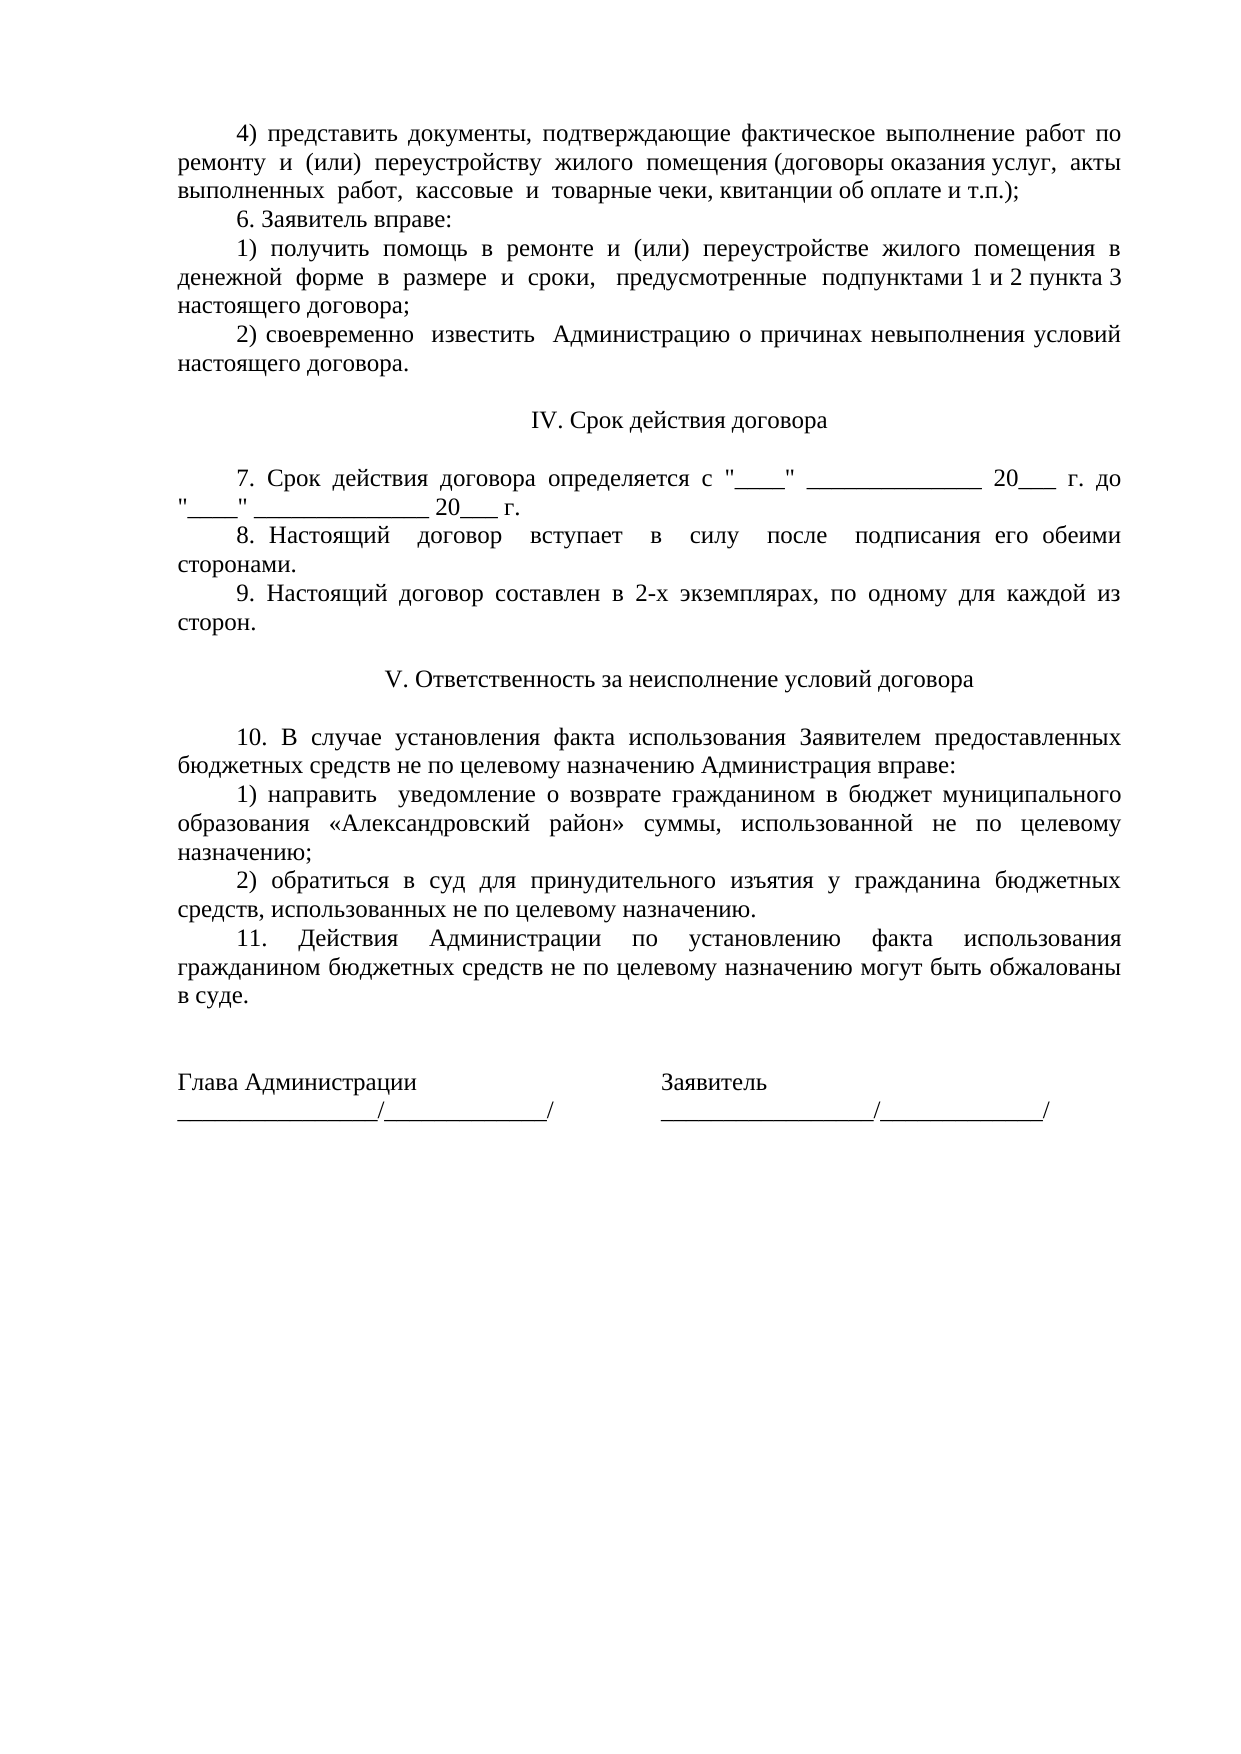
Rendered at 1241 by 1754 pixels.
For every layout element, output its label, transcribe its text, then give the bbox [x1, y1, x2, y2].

table_header Заявитель [650, 1067, 1133, 1096]
text 4) представить документы, подтверждающие фактическое выполнение работ по ремонту и (или) переустройству жилого помещения (договоры оказания услуг, акты выполненных работ, кассовые и товарные чеки, квитанции об оплате и т.п.); [177, 118, 1122, 204]
text 8. Настоящий договор вступает в силу после подписания его обеими сторонами. [177, 521, 1122, 578]
text 1) направить уведомление о возврате гражданином в бюджет муниципального образования «Александровский район» суммы, использованной не по целевому назначению; [177, 779, 1122, 866]
text 7. Срок действия договора определяется с "____" ______________ 20___ г. до "____" ______________ 20___ г. [177, 463, 1122, 521]
text 9. Настоящий договор составлен в 2-х экземплярах, по одному для каждой из сторон. [177, 578, 1122, 636]
text 10. В случае установления факта использования Заявителем предоставленных бюджетных средств не по целевому назначению Администрация вправе: [177, 722, 1122, 779]
text 2) своевременно известить Администрацию о причинах невыполнения условий настоящего договора. [177, 319, 1122, 377]
text 2) обратиться в суд для принудительного изъятия у гражданина бюджетных средств, использованных не по целевому назначению. [177, 866, 1122, 923]
table_cell ________________/_____________/ [166, 1096, 649, 1124]
text 6. Заявитель вправе: [177, 204, 1122, 233]
table_header Глава Администрации [166, 1067, 649, 1096]
text V. Ответственность за неисполнение условий договора [177, 664, 1122, 693]
table_cell _________________/_____________/ [650, 1096, 1133, 1124]
text IV. Срок действия договора [177, 406, 1122, 434]
text 1) получить помощь в ремонте и (или) переустройстве жилого помещения в денежной форме в размере и сроки, предусмотренные подпунктами 1 и 2 пункта 3 настоящего договора; [177, 233, 1122, 319]
text 11. Действия Администрации по установлению факта использования гражданином бюджетных средств не по целевому назначению могут быть обжалованы в суде. [177, 923, 1122, 1009]
